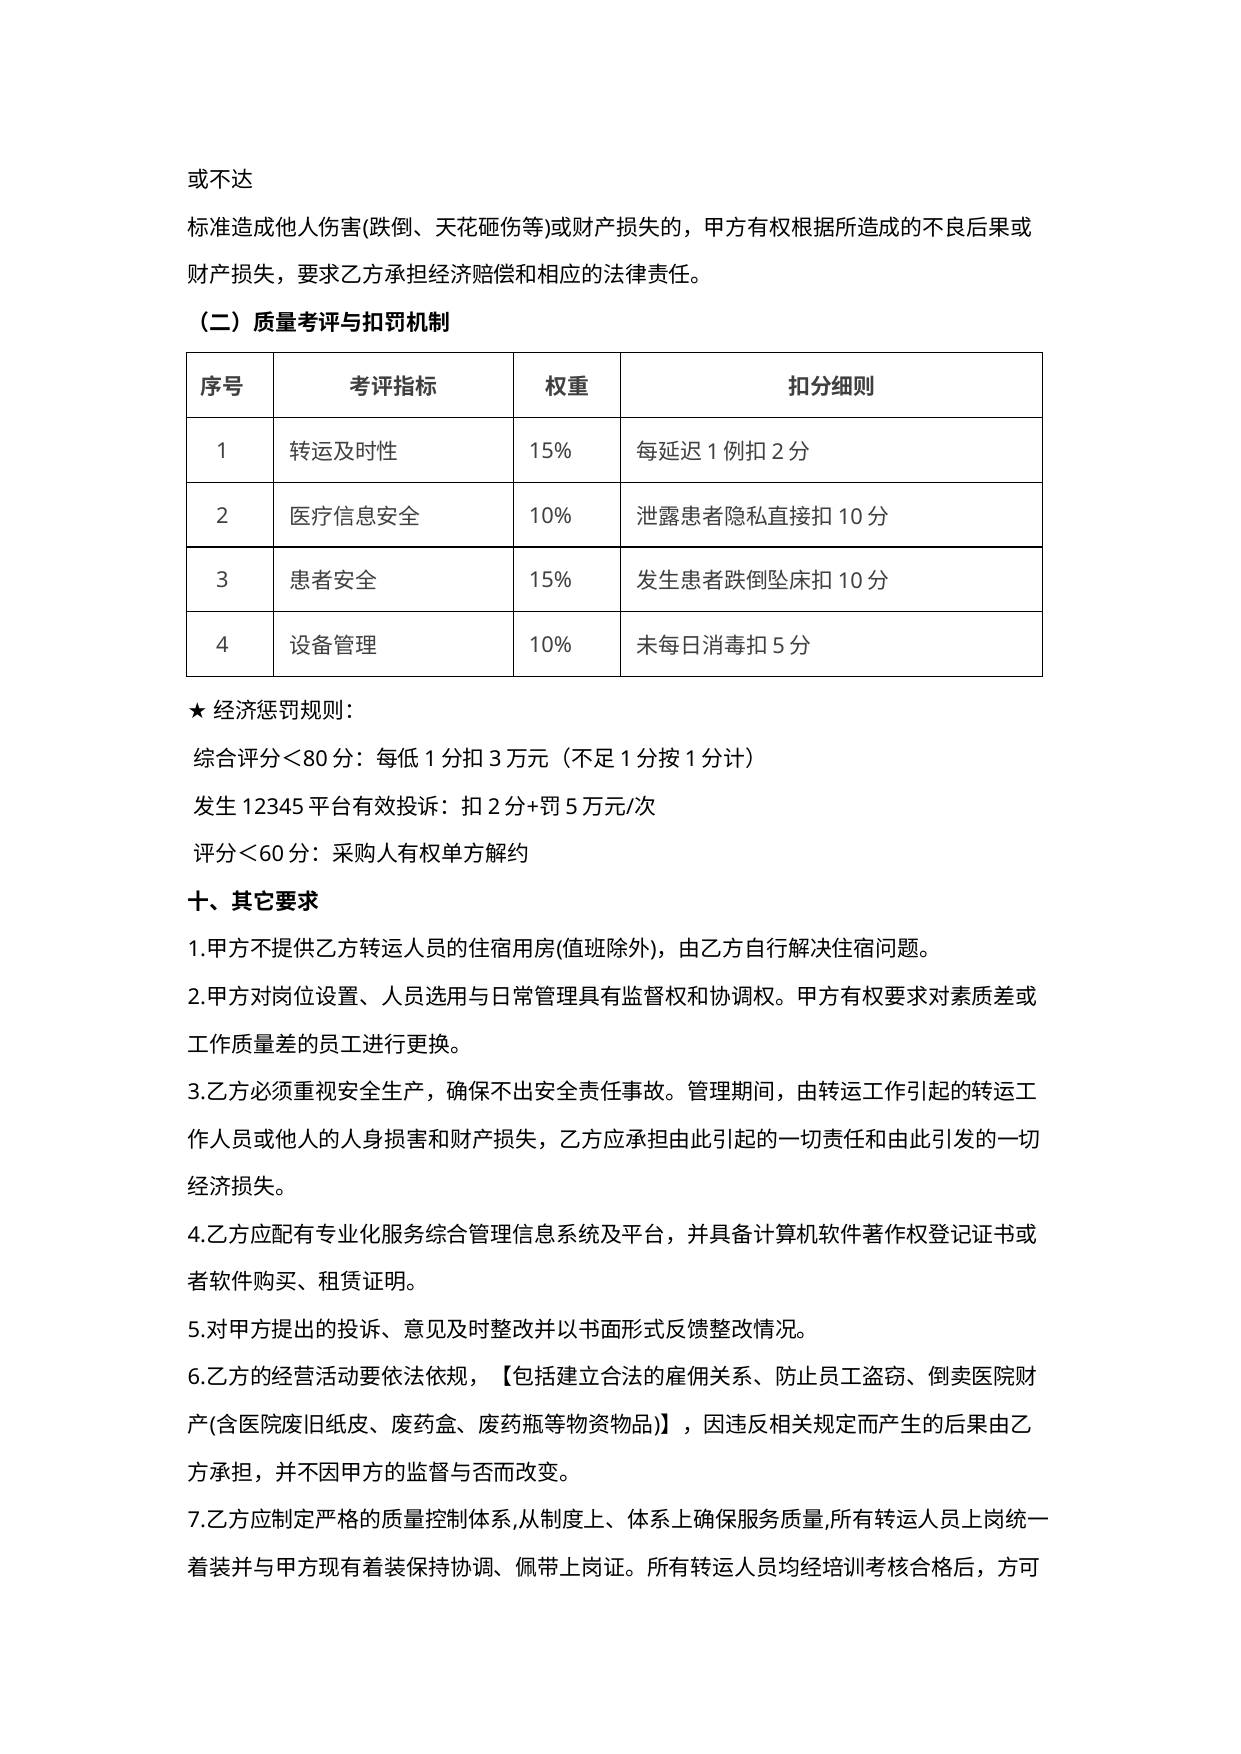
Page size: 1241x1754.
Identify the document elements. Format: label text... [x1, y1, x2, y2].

table_cell 4 [187, 612, 273, 676]
table_cell 未每日消毒扣5分 [621, 612, 1042, 676]
table_cell 每延迟1例扣2分 [621, 418, 1042, 482]
text 发生12345平台有效投诉：扣2分+罚5万元/次 [187, 789, 1053, 820]
text 综合评分＜80分：每低1分扣3万元（不足1分按1分计） [187, 741, 1053, 773]
table_header 考评指标 [274, 353, 513, 417]
table_cell 10% [514, 483, 620, 546]
table_header 权重 [514, 353, 620, 417]
table_cell 1 [187, 418, 273, 482]
table_cell 2 [187, 483, 273, 546]
text 4.乙方应配有专业化服务综合管理信息系统及平台，并具备计算机软件著作权登记证书或者软件购买、租赁证明。 [187, 1217, 1053, 1296]
text 3.乙方必须重视安全生产，确保不出安全责任事故。管理期间，由转运工作引起的转运工作人员或他人的人身损害和财产损失，乙方应承担由此引起的一切责任和由此引发的一切经济损失。 [187, 1074, 1053, 1201]
table_cell 医疗信息安全 [274, 483, 513, 546]
text 评分＜60分：采购人有权单方解约 [187, 836, 1053, 868]
table_cell 10% [514, 612, 620, 676]
table_header 序号 [187, 353, 273, 417]
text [187, 1502, 1053, 1581]
text 2.甲方对岗位设置、人员选用与日常管理具有监督权和协调权。甲方有权要求对素质差或工作质量差的员工进行更换。 [187, 979, 1053, 1058]
text 标准造成他人伤害(跌倒、天花砸伤等)或财产损失的，甲方有权根据所造成的不良后果或财产损失，要求乙方承担经济赔偿和相应的法律责任。 [187, 209, 1053, 289]
text 6.乙方的经营活动要依法依规，【包括建立合法的雇佣关系、防止员工盗窃、倒卖医院财产(含医院废旧纸皮、废药盒、废药瓶等物资物品)】，因违反相关规定而产生的后果由乙方承担，并不因甲方的监督与否而改变。 [187, 1359, 1053, 1486]
table_cell 泄露患者隐私直接扣10分 [621, 483, 1042, 546]
text 5.对甲方提出的投诉、意见及时整改并以书面形式反馈整改情况。 [187, 1312, 1053, 1343]
text 1.甲方不提供乙方转运人员的住宿用房(值班除外)，由乙方自行解决住宿问题。 [187, 931, 1053, 963]
table_header 扣分细则 [621, 353, 1042, 417]
text 十、其它要求 [187, 884, 1053, 916]
text （二）质量考评与扣罚机制 [187, 304, 1053, 336]
table_cell 转运及时性 [274, 418, 513, 482]
table_cell 3 [187, 548, 273, 611]
table_cell 设备管理 [274, 612, 513, 676]
table_cell 患者安全 [274, 548, 513, 611]
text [187, 162, 1053, 194]
table_cell 15% [514, 418, 620, 482]
table_cell 15% [514, 548, 620, 611]
table_cell 发生患者跌倒坠床扣10分 [621, 548, 1042, 611]
text ★ 经济惩罚规则： [187, 693, 1053, 725]
